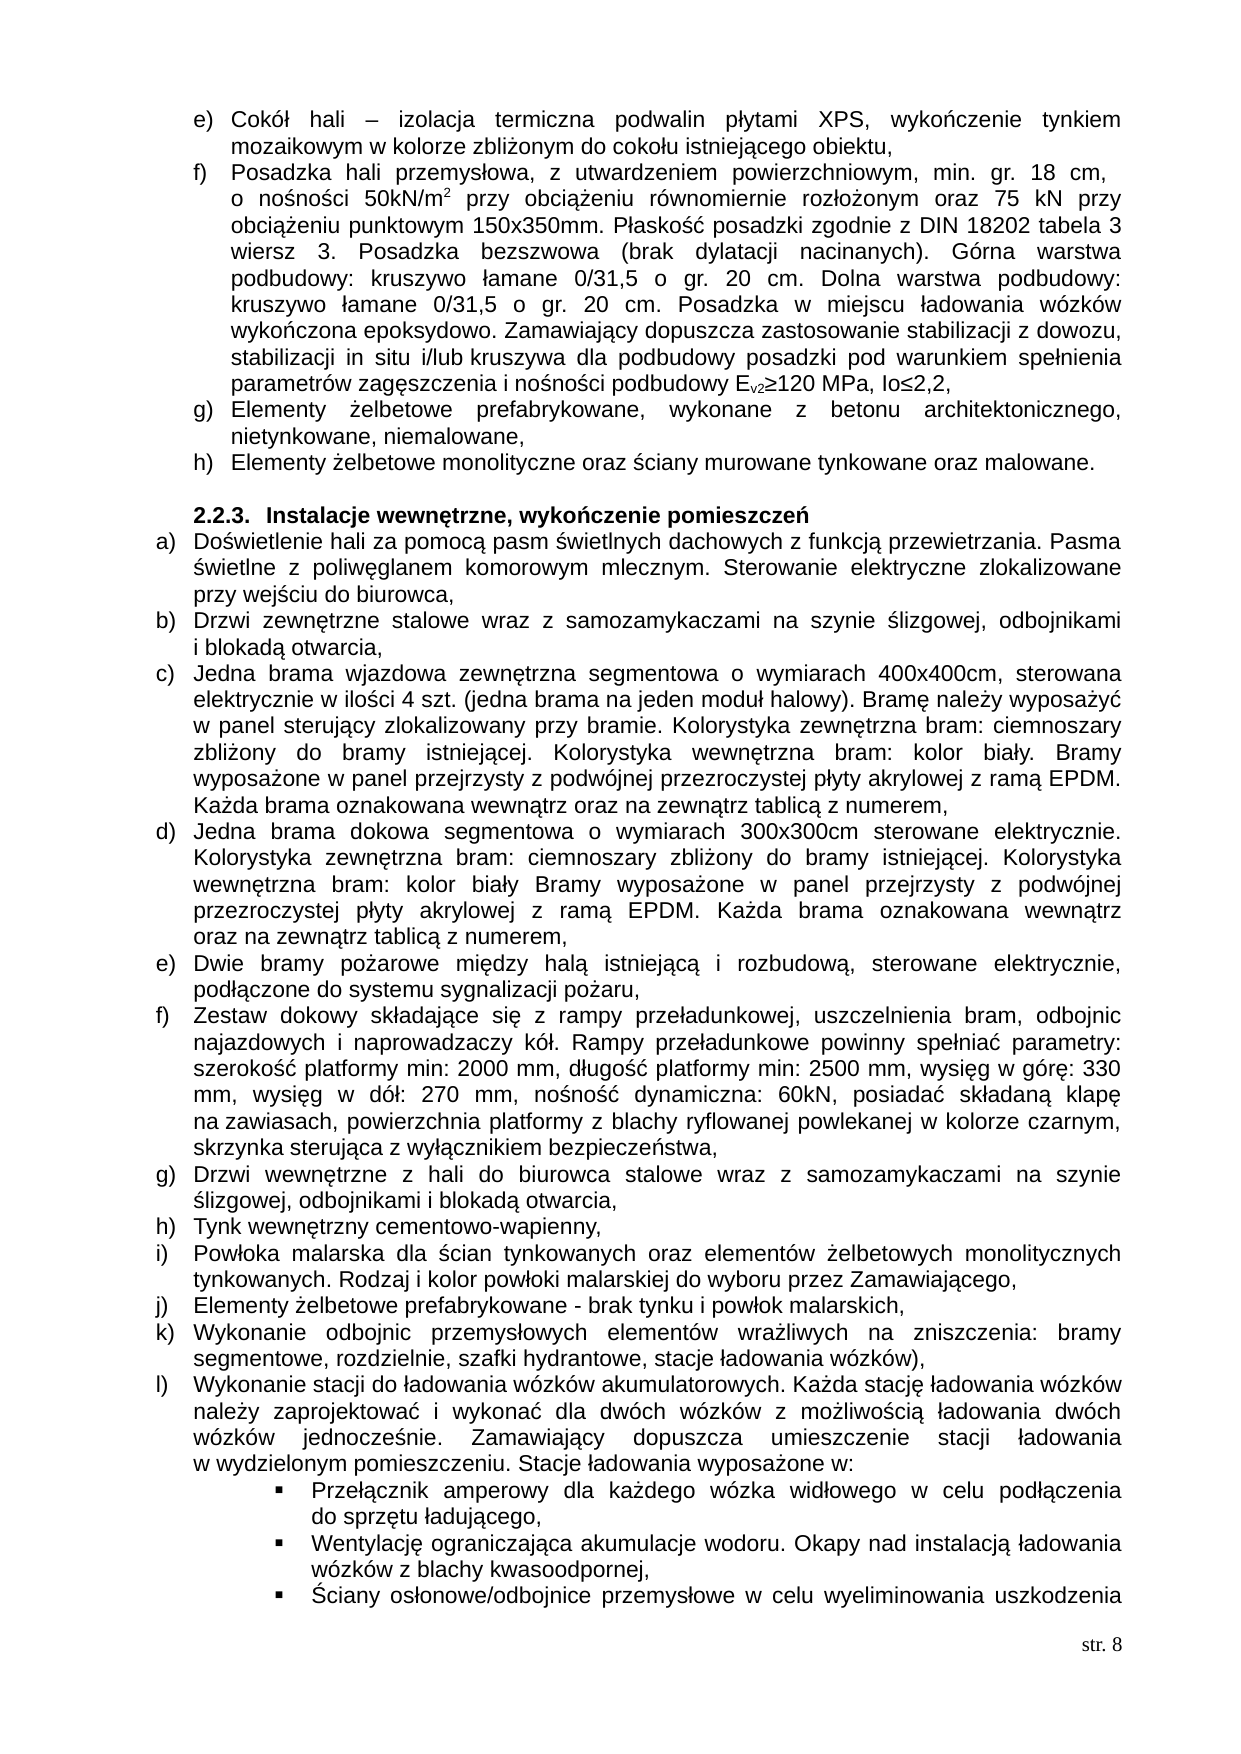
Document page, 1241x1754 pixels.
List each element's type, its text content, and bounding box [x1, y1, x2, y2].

list Wykonanie odbojnic przemysłowych elementów wrażliwych na zniszczenia: bramy segmentowe, rozdzielnie, szafki hydrantowe, stacje ładowania wózków), [156, 1319, 1122, 1371]
list Drzwi wewnętrzne z hali do biurowca stalowe wraz z samozamykaczami na szynie ślizgowej, odbojnikami i blokadą otwarcia, [156, 1161, 1122, 1213]
list Elementy żelbetowe prefabrykowane - brak tynku i powłok malarskich, [156, 1292, 1122, 1319]
list Cokół hali – izolacja termiczna podwalin płytami XPS, wykończenie tynkiem mozaikowym w kolorze zbliżonym do cokołu istniejącego obiektu, [193, 106, 1122, 159]
list Elementy żelbetowe prefabrykowane, wykonane z betonu architektonicznego, nietynkowane, niemalowane, [193, 396, 1122, 449]
list Powłoka malarska dla ścian tynkowanych oraz elementów żelbetowych monolitycznych tynkowanych. Rodzaj i kolor powłoki malarskiej do wyboru przez Zamawiającego, [156, 1239, 1122, 1292]
list Elementy żelbetowe monolityczne oraz ściany murowane tynkowane oraz malowane. [193, 449, 1122, 475]
list Drzwi zewnętrzne stalowe wraz z samozamykaczami na szynie ślizgowej, odbojnikami i blokadą otwarcia, [156, 607, 1122, 660]
list Dwie bramy pożarowe między halą istniejącą i rozbudową, sterowane elektrycznie, podłączone do systemu sygnalizacji pożaru, [156, 950, 1122, 1002]
list Zestaw dokowy składające się z rampy przeładunkowej, uszczelnienia bram, odbojnic najazdowych i naprowadzaczy kół. Rampy przeładunkowe powinny spełniać parametry: szerokość platformy min: 2000 mm, długość platformy min: 2500 mm, wysięg w górę: 330 mm, wysięg w dół: 270 mm, nośność dynamiczna: 60kN, posiadać składaną klapę na zawiasach, powierzchnia platformy z blachy ryflowanej powlekanej w kolorze czarnym, skrzynka sterująca z wyłącznikiem bezpieczeństwa, [156, 1002, 1122, 1161]
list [274, 1582, 1122, 1608]
list Jedna brama wjazdowa zewnętrzna segmentowa o wymiarach 400x400cm, sterowana elektrycznie w ilości 4 szt. (jedna brama na jeden moduł halowy). Bramę należy wyposażyć w panel sterujący zlokalizowany przy bramie. Kolorystyka zewnętrzna bram: ciemnoszary zbliżony do bramy istniejącej. Kolorystyka wewnętrzna bram: kolor biały. Bramy wyposażone w panel przejrzysty z podwójnej przezroczystej płyty akrylowej z ramą EPDM. Każda brama oznakowana wewnątrz oraz na zewnątrz tablicą z numerem, [156, 660, 1122, 818]
list Doświetlenie hali za pomocą pasm świetlnych dachowych z funkcją przewietrzania. Pasma świetlne z poliwęglanem komorowym mlecznym. Sterowanie elektryczne zlokalizowane przy wejściu do biurowca, [156, 528, 1122, 607]
list Tynk wewnętrzny cementowo-wapienny, [156, 1213, 1122, 1239]
list Przełącznik amperowy dla każdego wózka widłowego w celu podłączenia do sprzętu ładującego, [274, 1477, 1122, 1529]
list Posadzka hali przemysłowa, z utwardzeniem powierzchniowym, min. gr. 18 cm, o nośności 50kN/m2 przy obciążeniu równomiernie rozłożonym oraz 75 kN przy obciążeniu punktowym 150x350mm. Płaskość posadzki zgodnie z DIN 18202 tabela 3 wiersz 3. Posadzka bezszwowa (brak dylatacji nacinanych). Górna warstwa podbudowy: kruszywo łamane 0/31,5 o gr. 20 cm. Dolna warstwa podbudowy: kruszywo łamane 0/31,5 o gr. 20 cm. Posadzka w miejscu ładowania wózków wykończona epoksydowo. Zamawiający dopuszcza zastosowanie stabilizacji z dowozu, stabilizacji in situ i/lub kruszywa dla podbudowy posadzki pod warunkiem spełnienia parametrów zagęszczenia i nośności podbudowy Ev2≥120 MPa, Io≤2,2, [193, 159, 1122, 396]
list Jedna brama dokowa segmentowa o wymiarach 300x300cm sterowane elektrycznie. Kolorystyka zewnętrzna bram: ciemnoszary zbliżony do bramy istniejącej. Kolorystyka wewnętrzna bram: kolor biały Bramy wyposażone w panel przejrzysty z podwójnej przezroczystej płyty akrylowej z ramą EPDM. Każda brama oznakowana wewnątrz oraz na zewnątrz tablicą z numerem, [156, 818, 1122, 950]
list Wentylację ograniczająca akumulacje wodoru. Okapy nad instalacją ładowania wózków z blachy kwasoodpornej, [274, 1529, 1122, 1582]
list Wykonanie stacji do ładowania wózków akumulatorowych. Każda stację ładowania wózków należy zaprojektować i wykonać dla dwóch wózków z możliwością ładowania dwóch wózków jednocześnie. Zamawiający dopuszcza umieszczenie stacji ładowania w wydzielonym pomieszczeniu. Stacje ładowania wyposażone w: [156, 1371, 1122, 1477]
list Instalacje wewnętrzne, wykończenie pomieszczeń [193, 502, 1122, 528]
